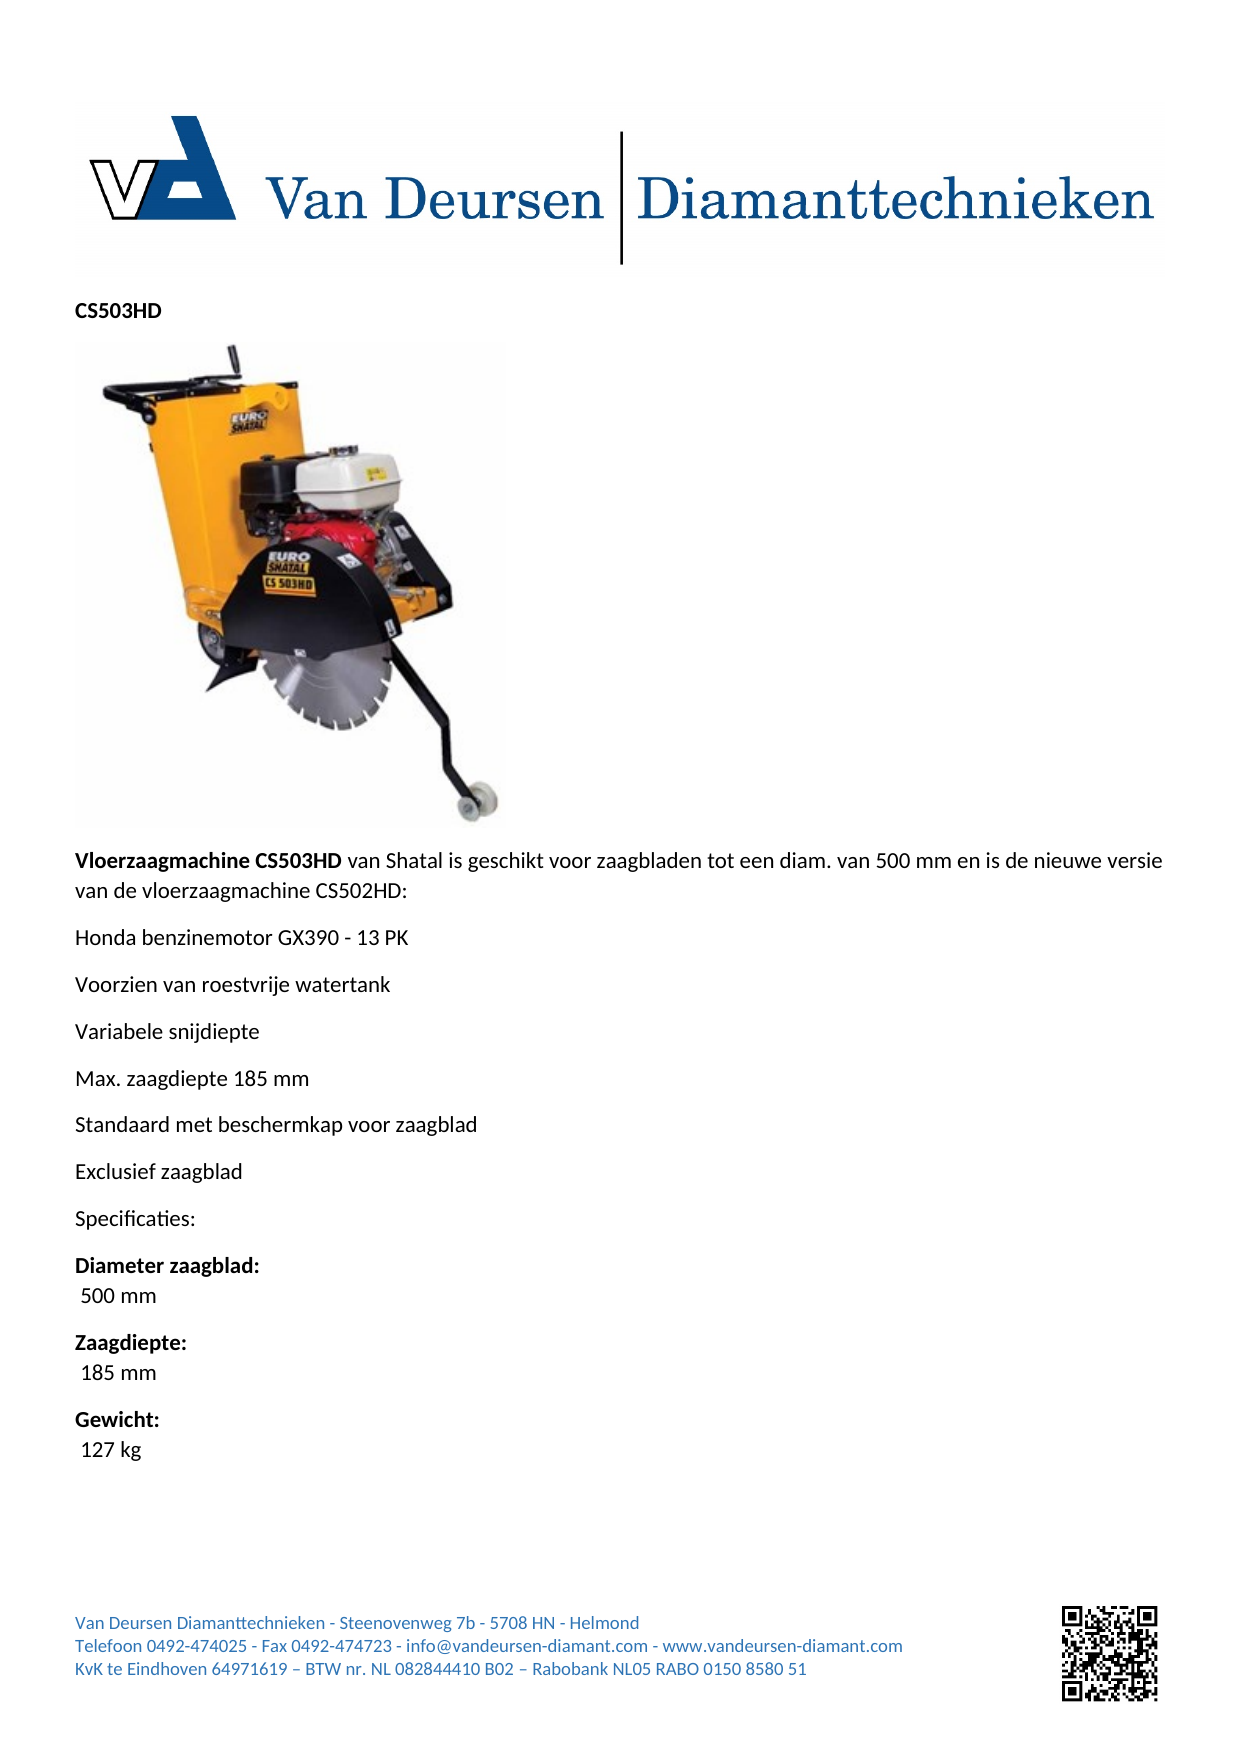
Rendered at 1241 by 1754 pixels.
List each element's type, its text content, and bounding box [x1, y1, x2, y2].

text CS503HD [75, 296, 1165, 324]
text Vloerzaagmachine CS503HD van Shatal is geschikt voor zaagbladen tot een diam. van 500 mm en is de nieuwe versie van de vloerzaagmachine CS502HD: [75, 846, 1165, 904]
text Specificaties: [75, 1204, 1165, 1232]
picture [75, 101, 1166, 277]
picture [1059, 1603, 1160, 1704]
